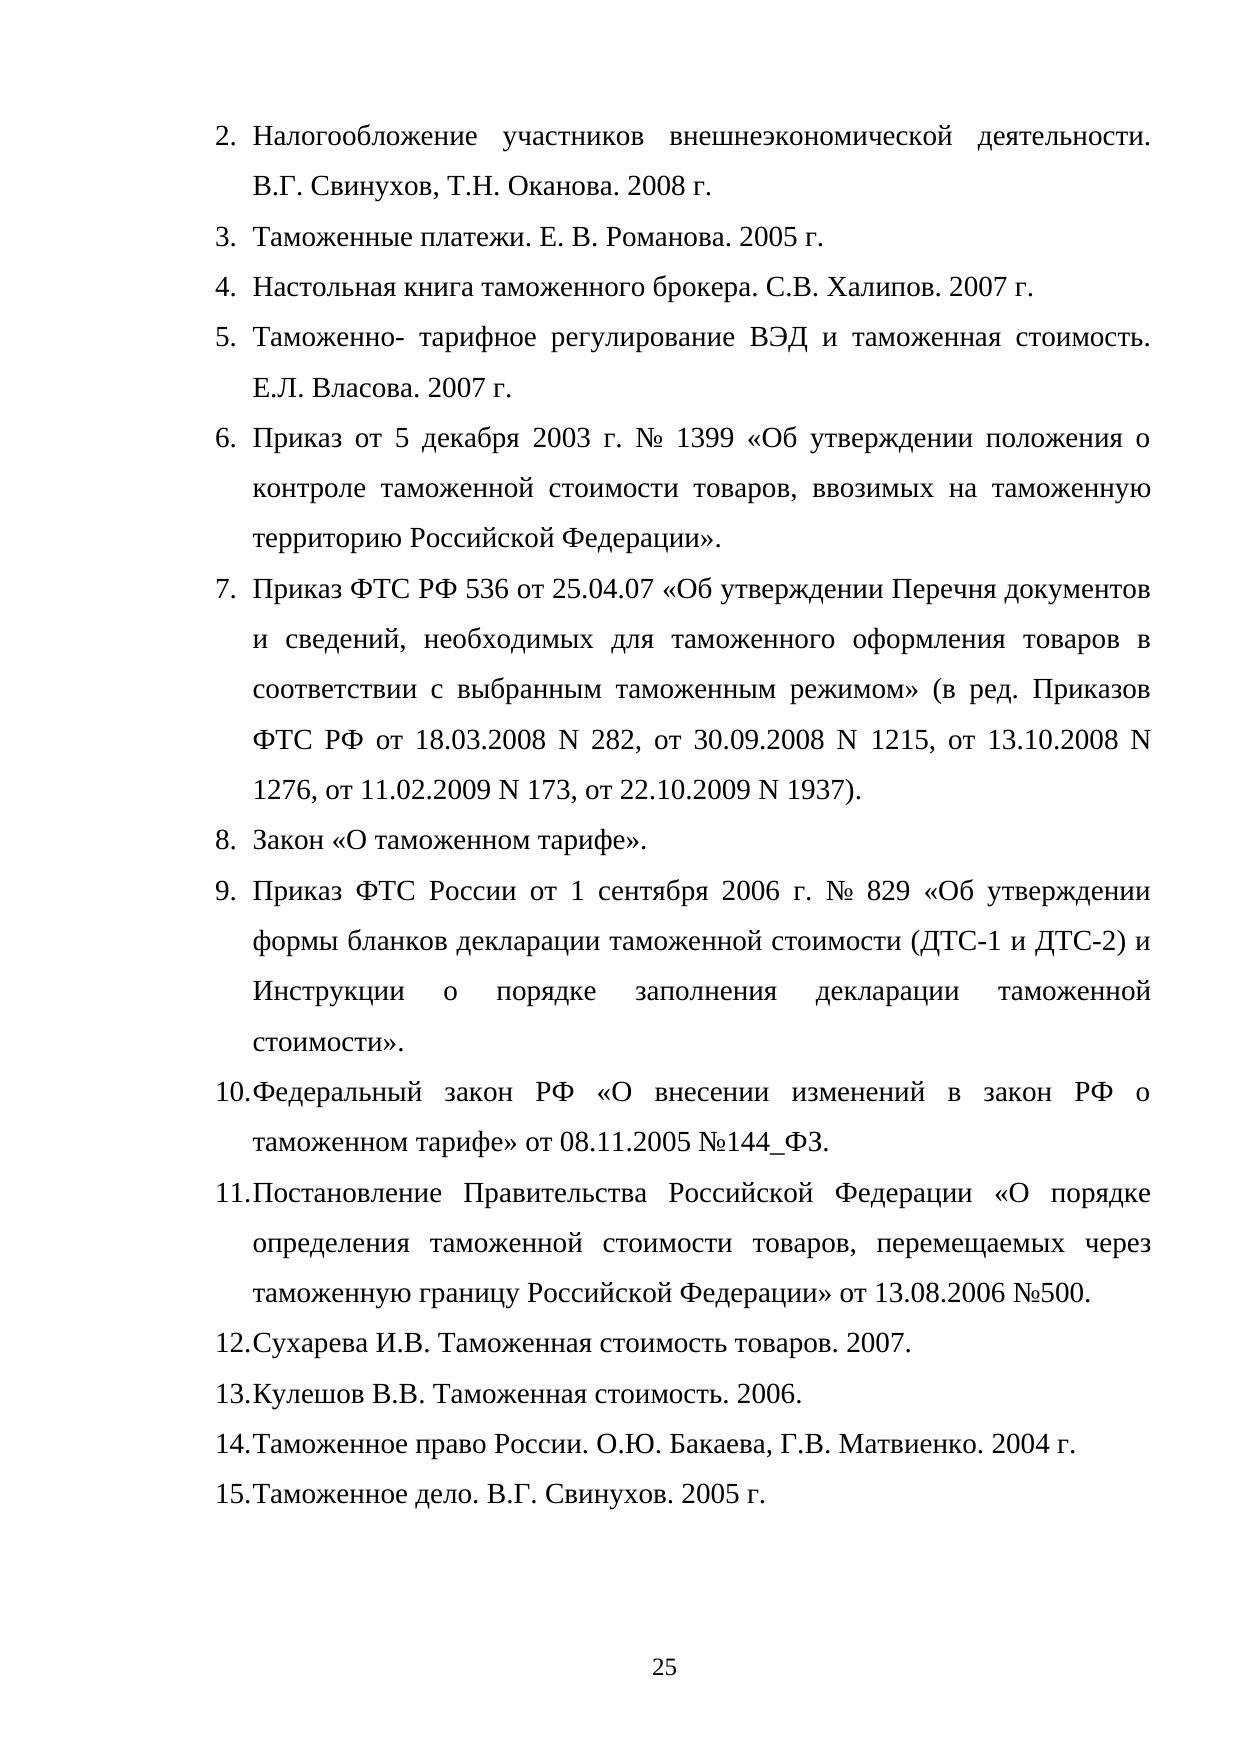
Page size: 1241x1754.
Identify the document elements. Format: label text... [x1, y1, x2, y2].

list Настольная книга таможенного брокера. С.В. Халипов. . [215, 269, 1152, 303]
list Федеральный закон РФ «О внесении изменений в закон РФ о таможенном тарифе» от 08.11.2005 №144_ФЗ. [215, 1074, 1152, 1158]
list Приказ ФТС РФ 536 от 25.04.07 «Об утверждении Перечня документов и сведений, необходимых для таможенного оформления товаров в соответствии с выбранным таможенным режимом» (в ред. Приказов ФТС РФ от 18.03.2008 N 282, от 30.09.2008 N 1215, от 13.10.2008 N 1276, от 11.02.2009 N 173, от 22.10.2009 N 1937). [215, 571, 1152, 806]
list Таможенное дело. В.Г. Свинухов. . [215, 1477, 1152, 1510]
list Закон «О таможенном тарифе». [215, 822, 1152, 856]
list Постановление Правительства Российской Федерации «О порядке определения таможенной стоимости товаров, перемещаемых через таможенную границу Российской Федерации» от 13.08.2006 №500. [215, 1175, 1152, 1309]
list Таможенное право России. О.Ю. Бакаева, Г.В. Матвиенко. . [215, 1426, 1152, 1460]
list Таможенно- тарифное регулирование ВЭД и таможенная стоимость. Е.Л. Власова. . [215, 319, 1152, 403]
list Приказ ФТС России от 1 сентября . № 829 «Об утверждении формы бланков декларации таможенной стоимости (ДТС-1 и ДТС-2) и Инструкции о порядке заполнения декларации таможенной стоимости». [215, 873, 1152, 1057]
list Таможенные платежи. Е. В. Романова. . [215, 219, 1152, 252]
list Кулешов В.В. Таможенная стоимость. 2006. [215, 1376, 1152, 1409]
list Приказ от 5 декабря . № 1399 «Об утверждении положения о контроле таможенной стоимости товаров, ввозимых на таможенную территорию Российской Федерации». [215, 420, 1152, 554]
list Налогообложение участников внешнеэкономической деятельности. В.Г. Свинухов, Т.Н. Оканова. . [215, 118, 1152, 202]
list Сухарева И.В. Таможенная стоимость товаров. 2007. [215, 1326, 1152, 1359]
